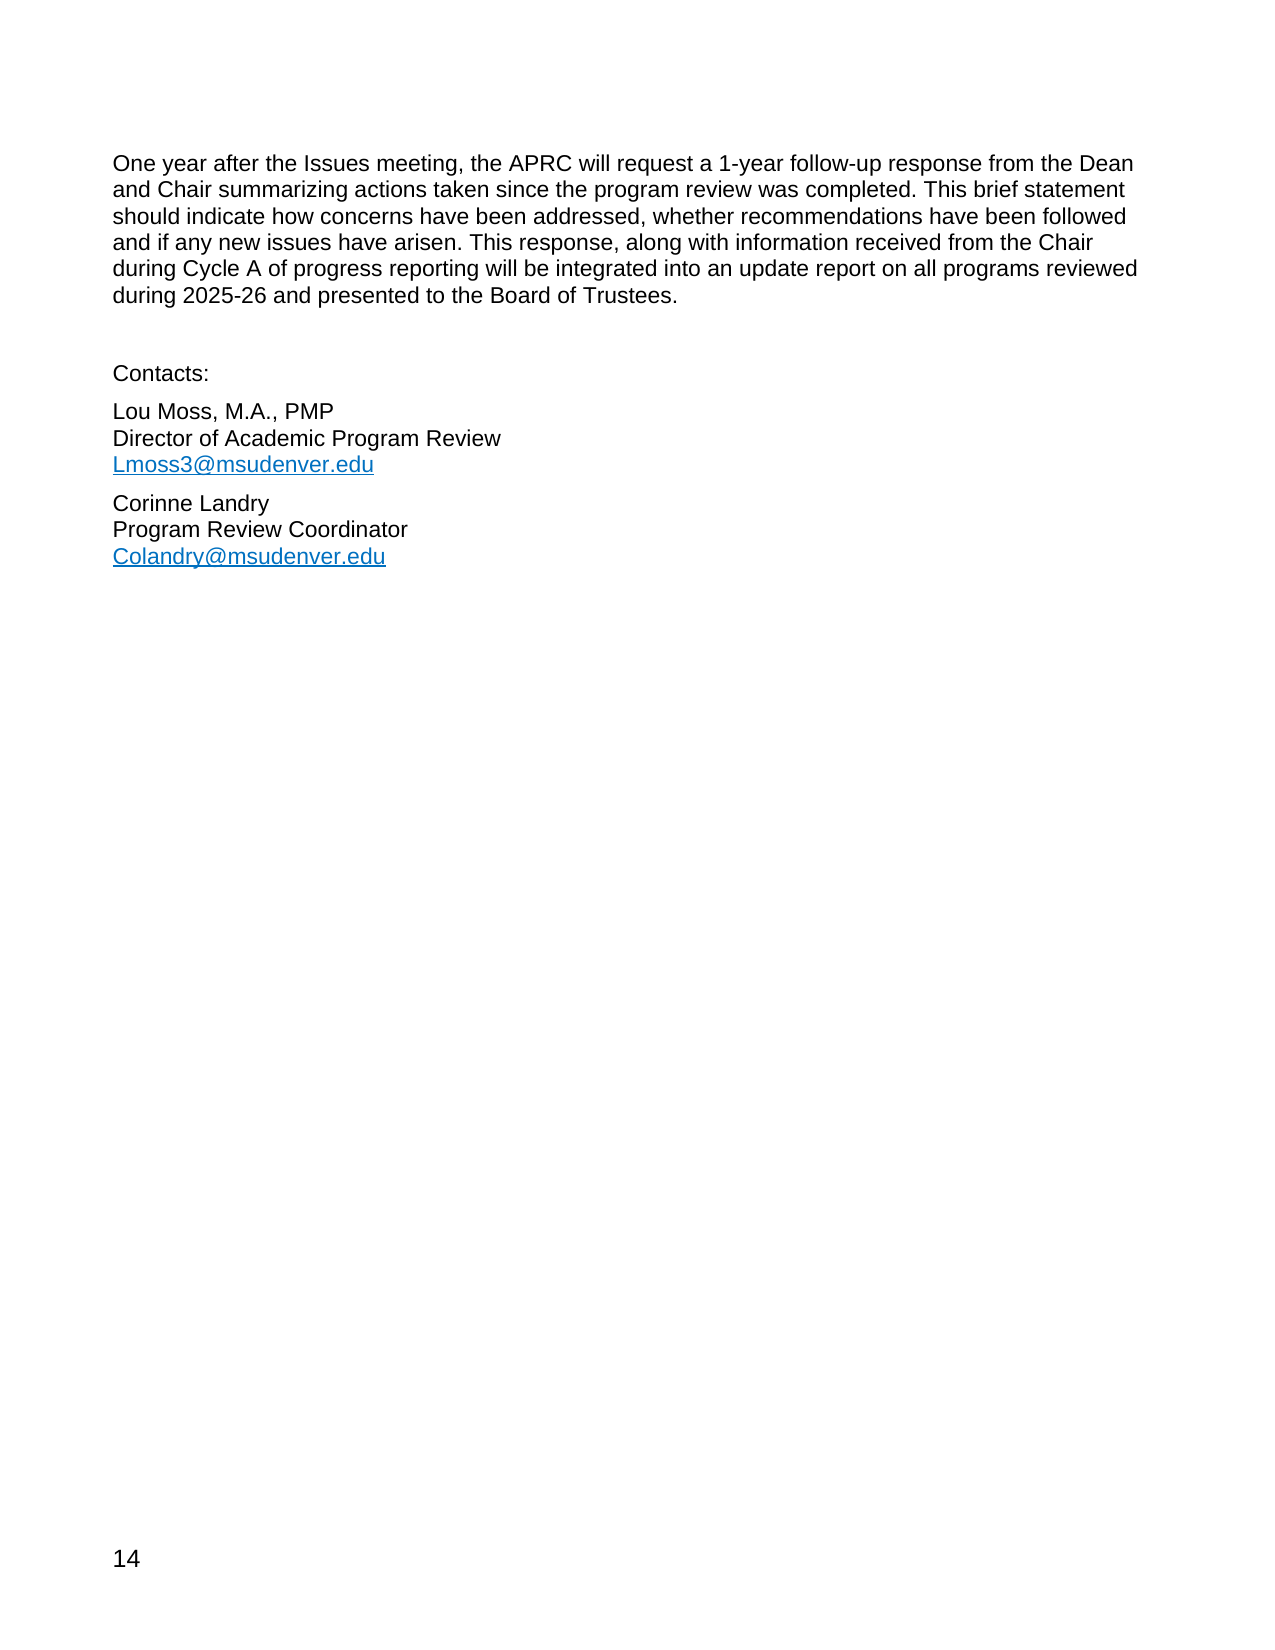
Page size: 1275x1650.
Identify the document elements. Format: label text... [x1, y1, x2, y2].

text One year after the Issues meeting, the APRC will request a 1-year follow-up response from the Dean and Chair summarizing actions taken since the program review was completed. This brief statement should indicate how concerns have been addressed, whether recommendations have been followed and if any new issues have arisen. This response, along with information received from the Chair during Cycle A of progress reporting will be integrated into an update report on all programs reviewed during 2025-26 and presented to the Board of Trustees. [112, 150, 1162, 308]
text Lou Moss, M.A., PMP Director of Academic Program Review Lmoss3@msudenver.edu [112, 398, 1162, 477]
text Contacts: [112, 359, 1162, 386]
text Corinne Landry Program Review Coordinator Colandry@msudenver.edu [112, 490, 1162, 569]
